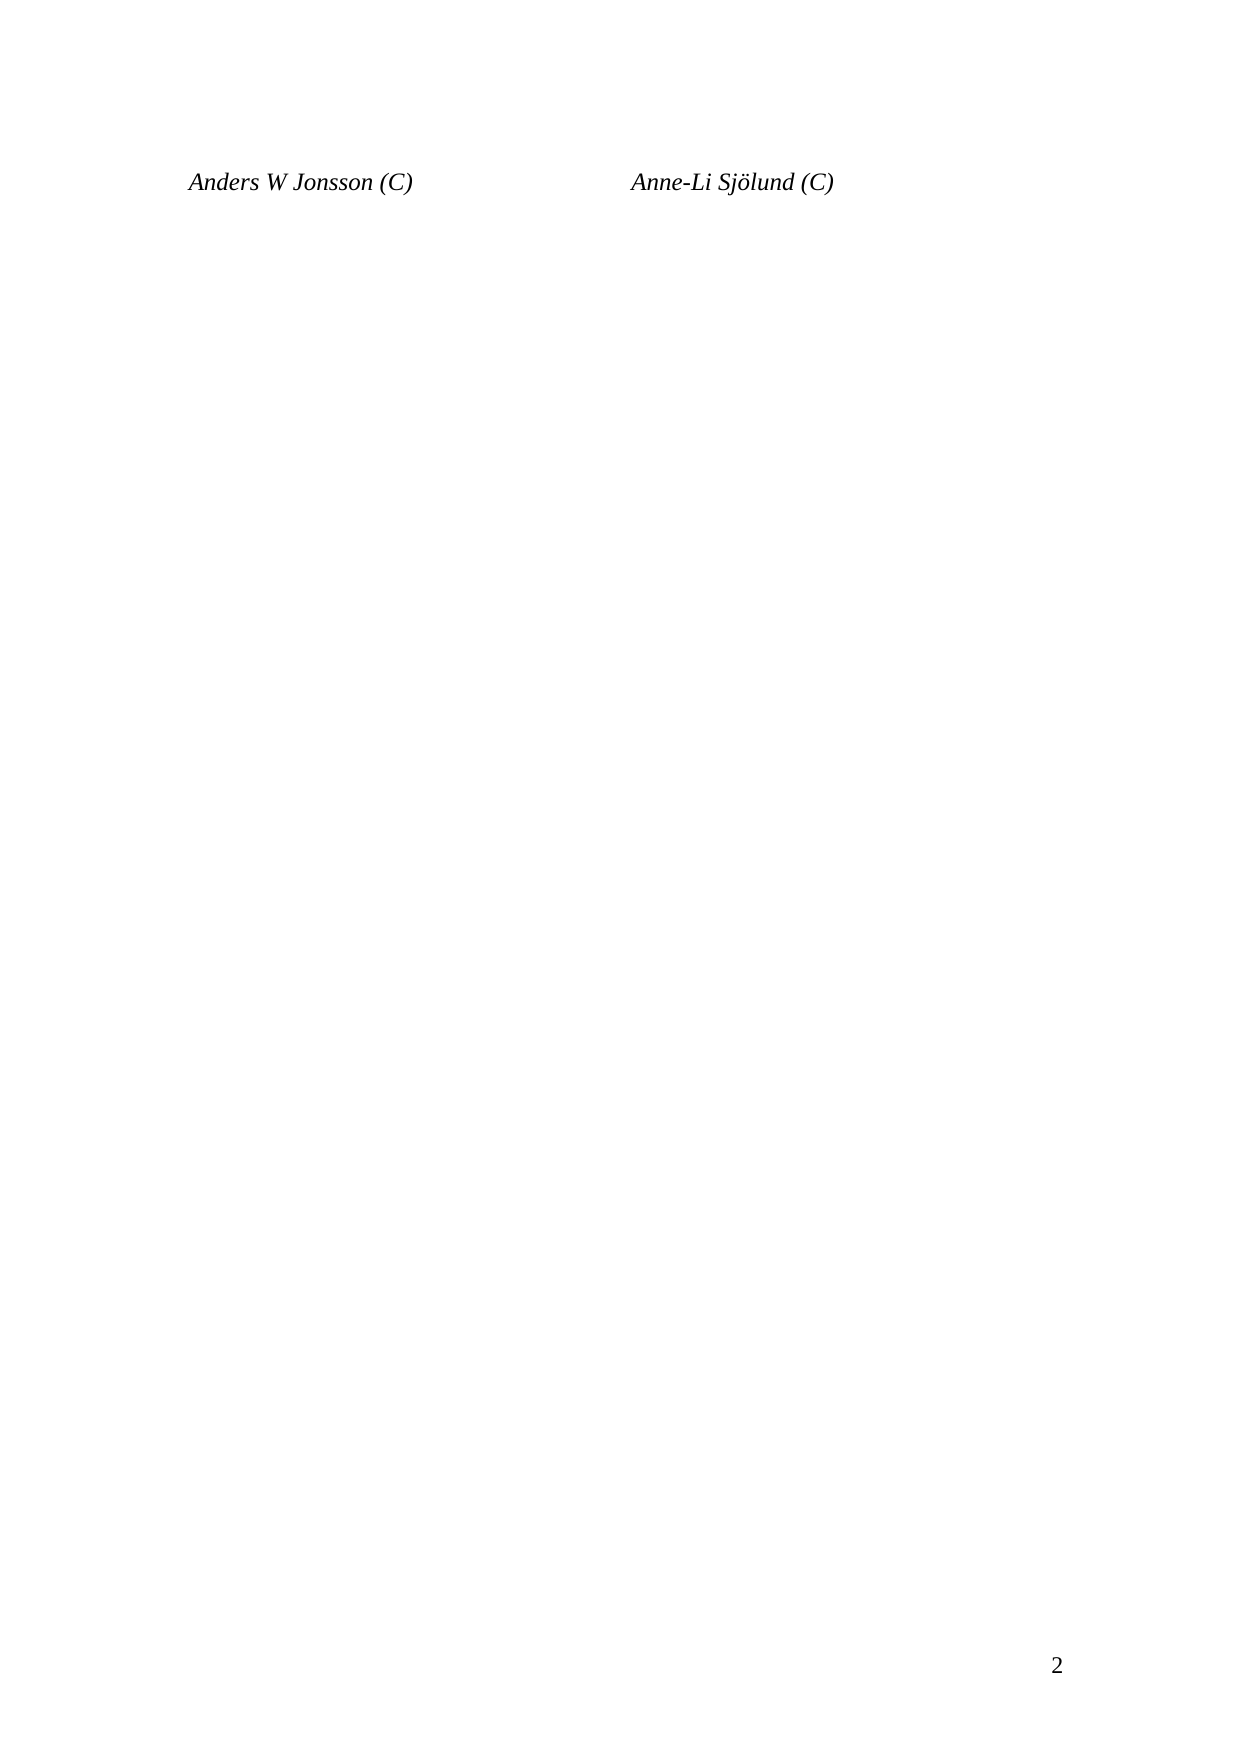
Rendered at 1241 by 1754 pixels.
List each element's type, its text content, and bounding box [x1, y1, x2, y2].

table_cell Anders W Jonsson (C) [177, 134, 620, 196]
table_cell Anne-Li Sjölund (C) [620, 134, 1063, 196]
